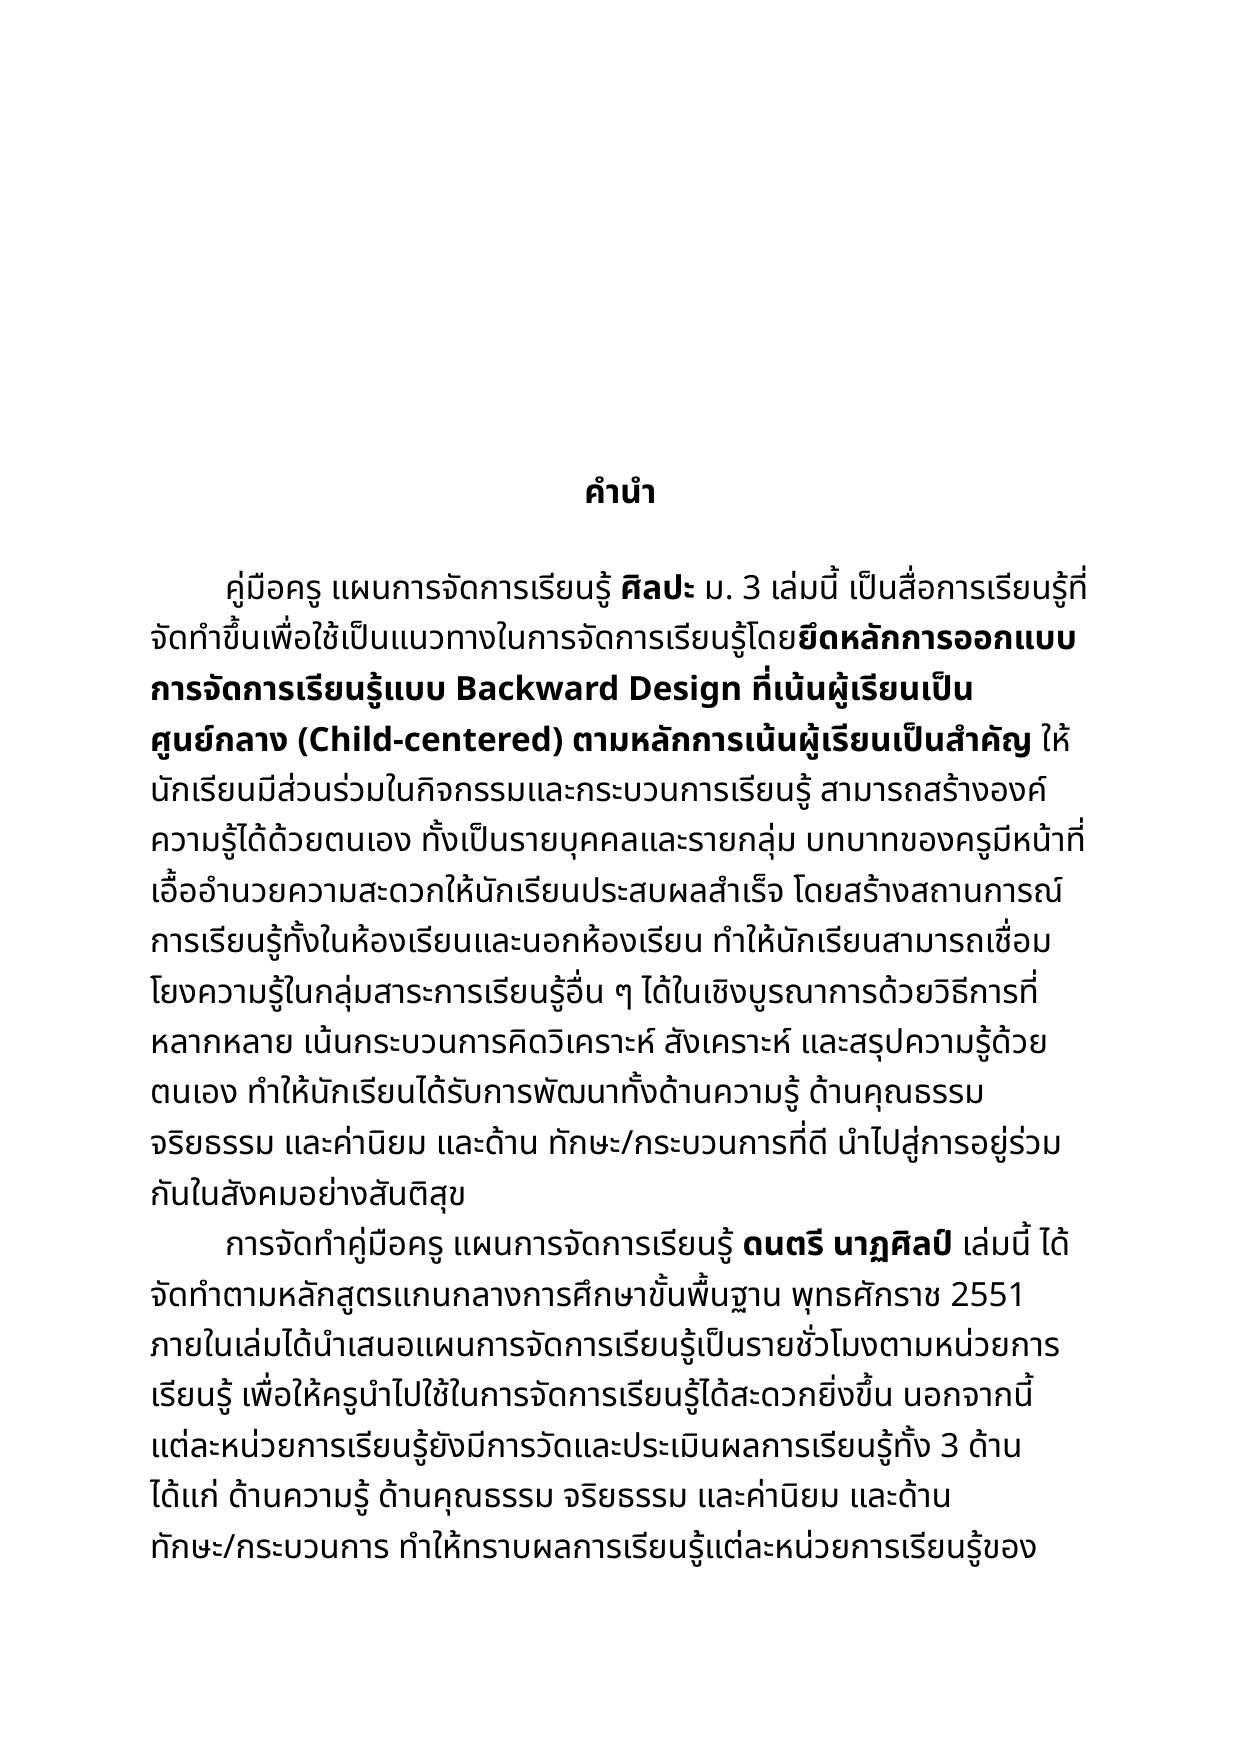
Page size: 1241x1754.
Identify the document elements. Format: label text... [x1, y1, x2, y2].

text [150, 1220, 1090, 1573]
text คำนำ [150, 468, 1090, 518]
text คู่มือครู แผนการจัดการเรียนรู้ ศิลปะ ม. 3 เล่มนี้ เป็นสื่อการเรียนรู้ที่จัดทำขึ้นเพื่อใช้เป็นแนวทางในการจัดการเรียนรู้โดยยึดหลักการออกแบบการจัดการเรียนรู้แบบ Backward Design ที่เน้นผู้เรียนเป็นศูนย์กลาง (Child-centered) ตามหลักการเน้นผู้เรียนเป็นสำคัญ ให้นักเรียนมีส่วนร่วมในกิจกรรมและกระบวนการเรียนรู้ สามารถสร้างองค์ความรู้ได้ด้วยตนเอง ทั้งเป็นรายบุคคลและรายกลุ่ม บทบาทของครูมีหน้าที่เอื้ออำนวยความสะดวกให้นักเรียนประสบผลสำเร็จ โดยสร้างสถานการณ์การเรียนรู้ทั้งในห้องเรียนและนอกห้องเรียน ทำให้นักเรียนสามารถเชื่อมโยงความรู้ในกลุ่มสาระการเรียนรู้อื่น ๆ ได้ในเชิงบูรณาการด้วยวิธีการที่หลากหลาย เน้นกระบวนการคิดวิเคราะห์ สังเคราะห์ และสรุปความรู้ด้วยตนเอง ทำให้นักเรียนได้รับการพัฒนาทั้งด้านความรู้ ด้านคุณธรรม จริยธรรม และค่านิยม และด้าน ทักษะ/กระบวนการที่ดี นำไปสู่การอยู่ร่วมกันในสังคมอย่างสันติสุข [150, 564, 1090, 1220]
